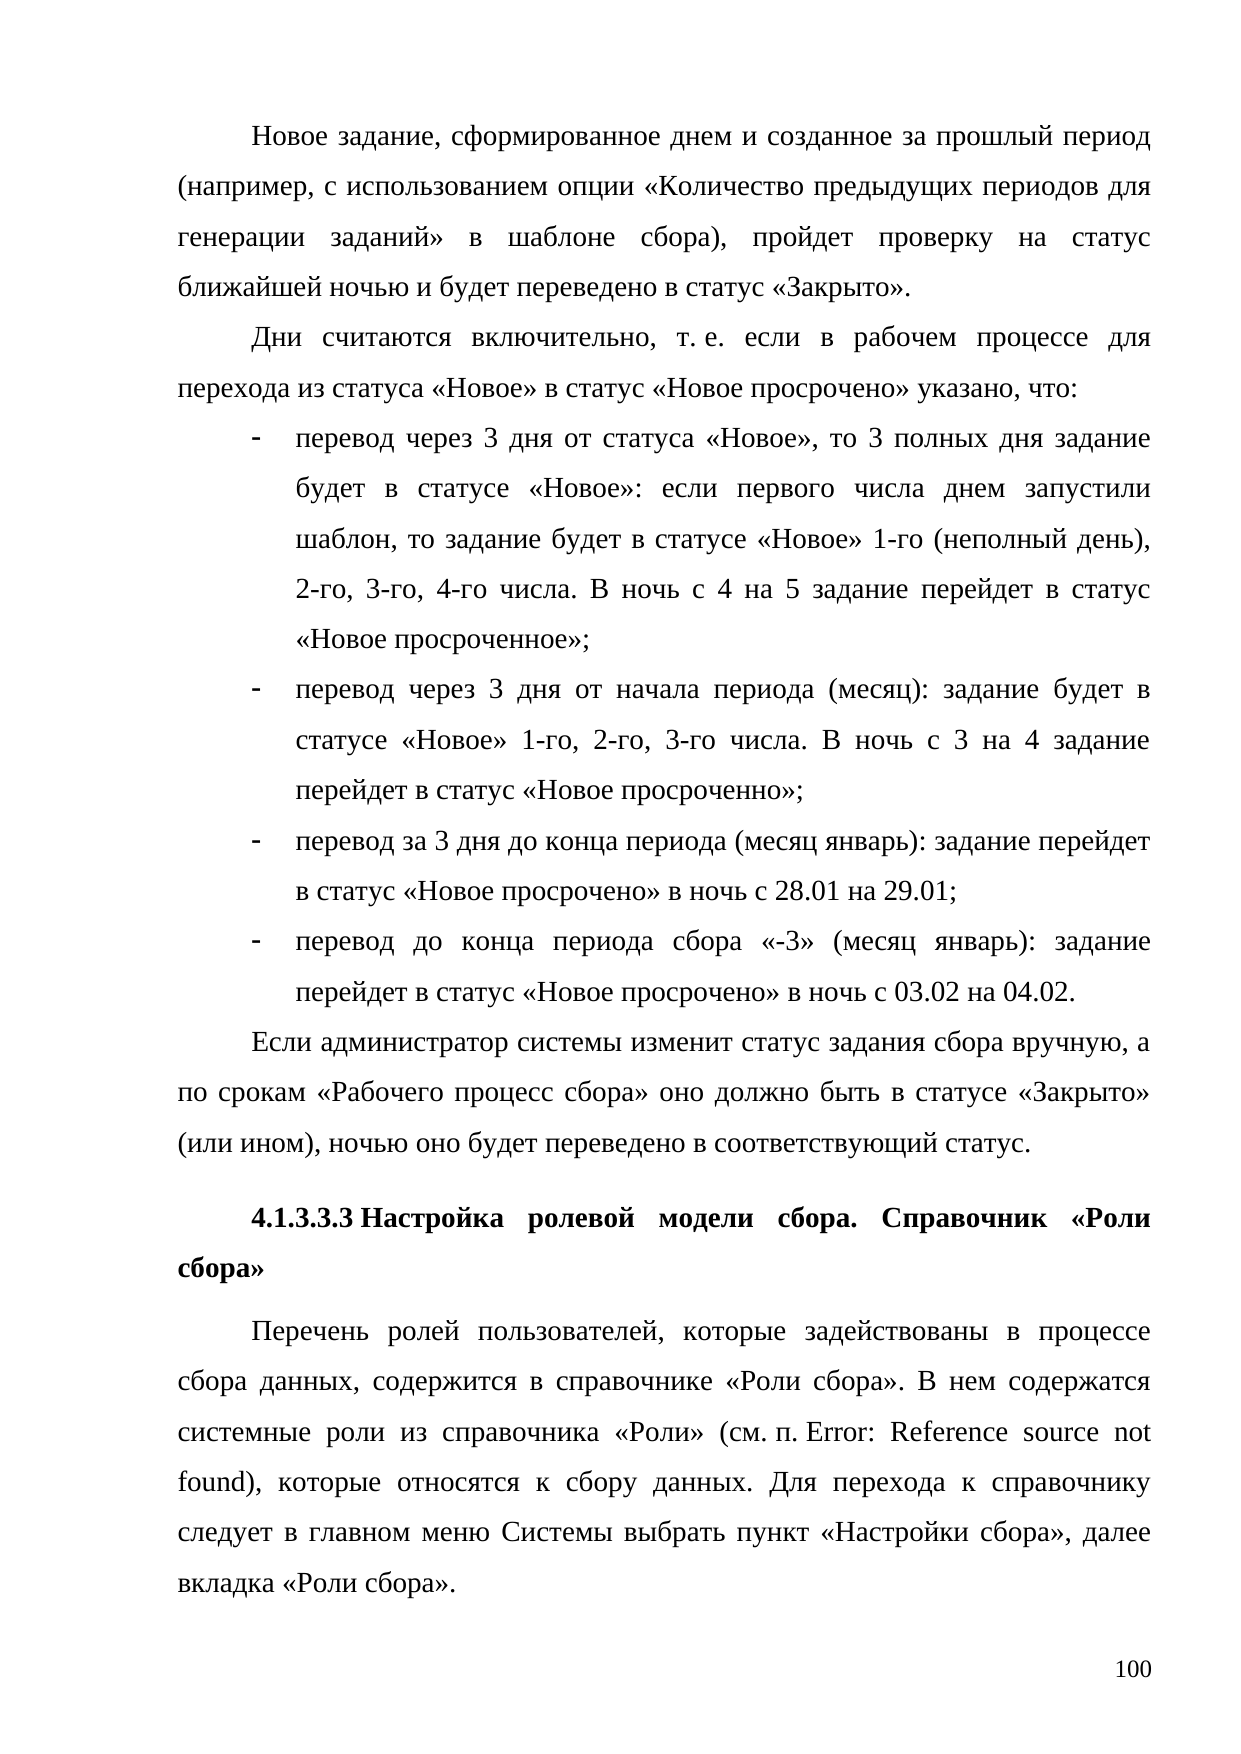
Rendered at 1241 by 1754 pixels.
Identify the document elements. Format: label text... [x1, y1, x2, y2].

text перевод через 3 дня от начала периода (месяц): задание будет в статусе «Новое» 1-го, 2-го, 3-го числа. В ночь с 3 на 4 задание перейдет в статус «Новое просроченно»; [251, 672, 1152, 806]
text перевод до конца периода сбора «-3» (месяц январь): задание перейдет в статус «Новое просрочено» в ночь с 03.02 на 04.02. [251, 923, 1152, 1007]
subtitle Настройка ролевой модели сбора. Справочник «Роли сбора» [177, 1200, 1152, 1284]
text перевод через 3 дня от статуса «Новое», то 3 полных дня задание будет в статусе «Новое»: если первого числа днем запустили шаблон, то задание будет в статусе «Новое» 1-го (неполный день), 2-го, 3-го, 4-го числа. В ночь с 4 на 5 задание перейдет в статус «Новое просроченное»; [251, 420, 1152, 655]
text Дни считаются включительно, т. е. если в рабочем процессе для перехода из статуса «Новое» в статус «Новое просрочено» указано, что: [177, 319, 1152, 403]
text Новое задание, сформированное днем и созданное за прошлый период (например, с использованием опции «Количество предыдущих периодов для генерации заданий» в шаблоне сбора), пройдет проверку на статус ближайшей ночью и будет переведено в статус «Закрыто». [177, 118, 1152, 303]
text Если администратор системы изменит статус задания сбора вручную, а по срокам «Рабочего процесс сбора» оно должно быть в статусе «Закрыто» (или ином), ночью оно будет переведено в соответствующий статус. [177, 1024, 1152, 1158]
text перевод за 3 дня до конца периода (месяц январь): задание перейдет в статус «Новое просрочено» в ночь с 28.01 на 29.01; [251, 823, 1152, 907]
